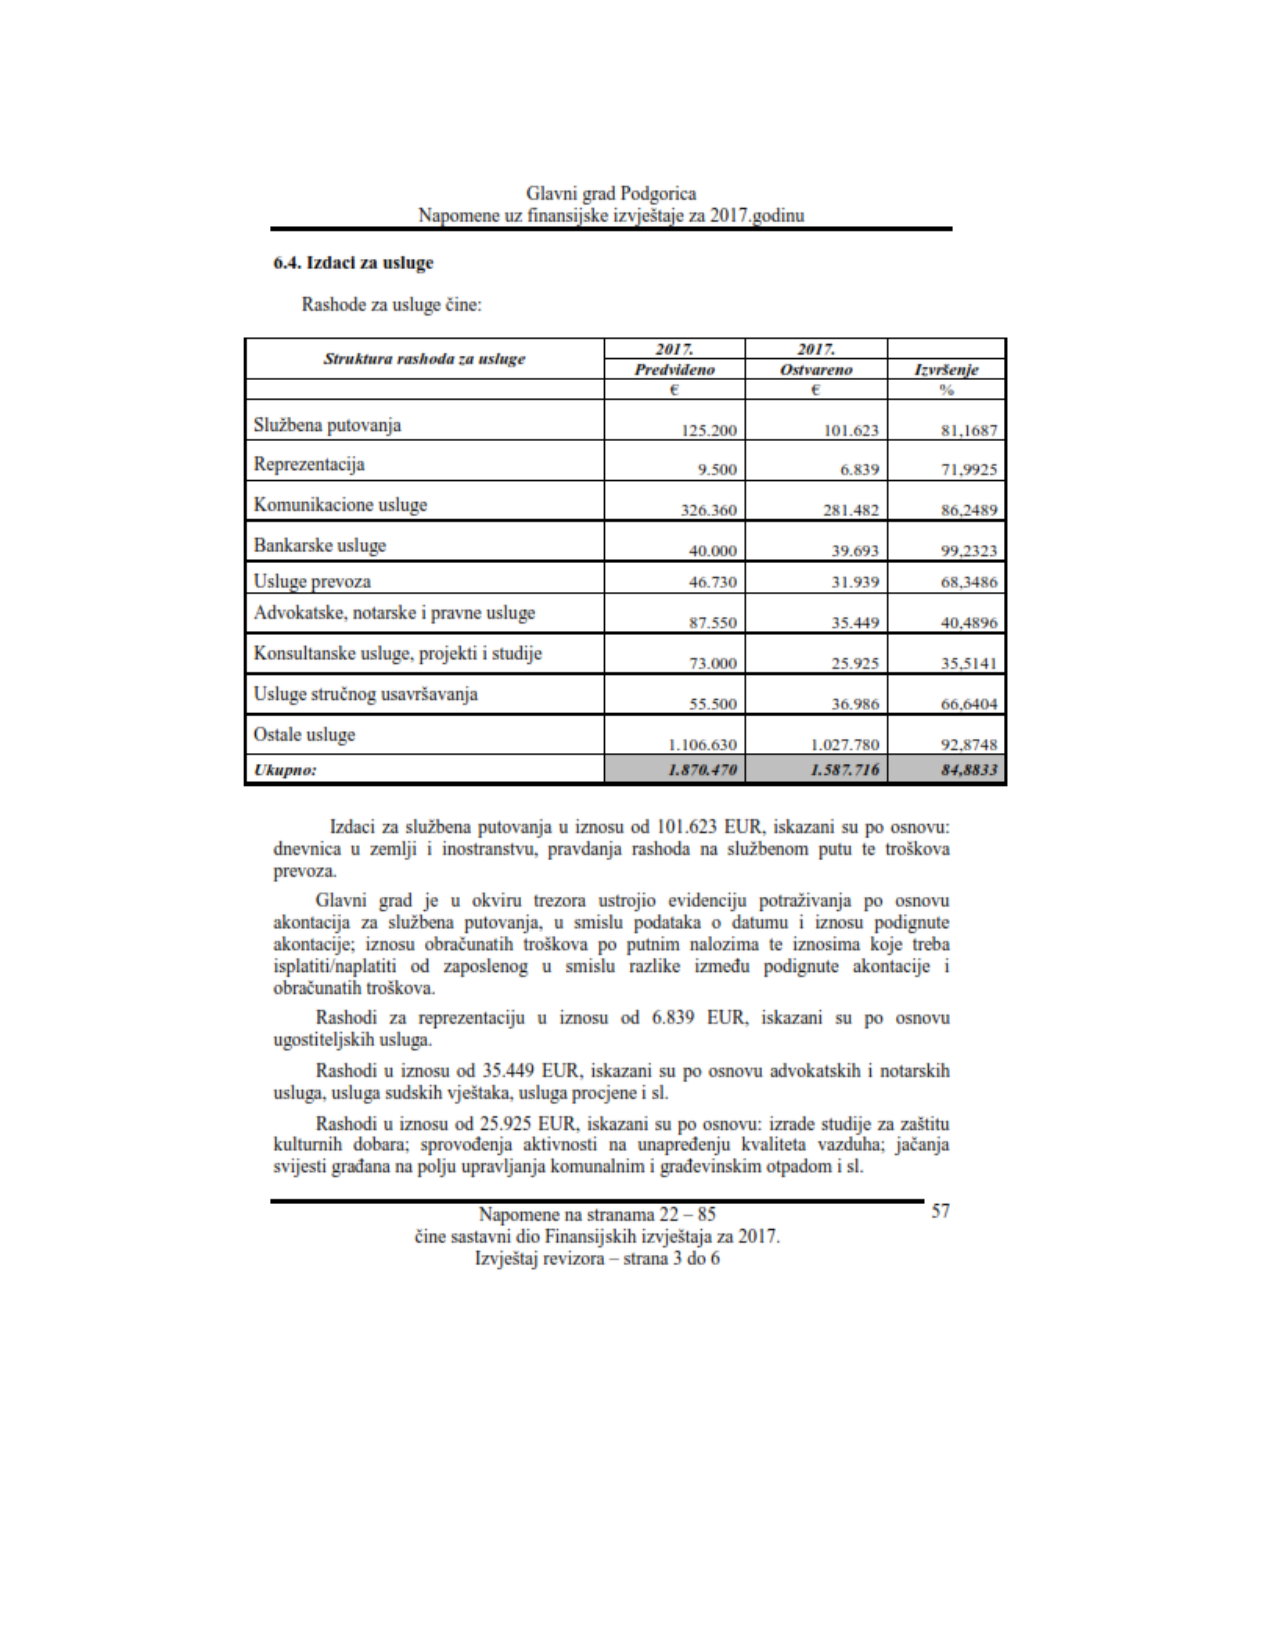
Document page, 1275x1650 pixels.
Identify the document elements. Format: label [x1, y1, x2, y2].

picture [147, 147, 1075, 1315]
